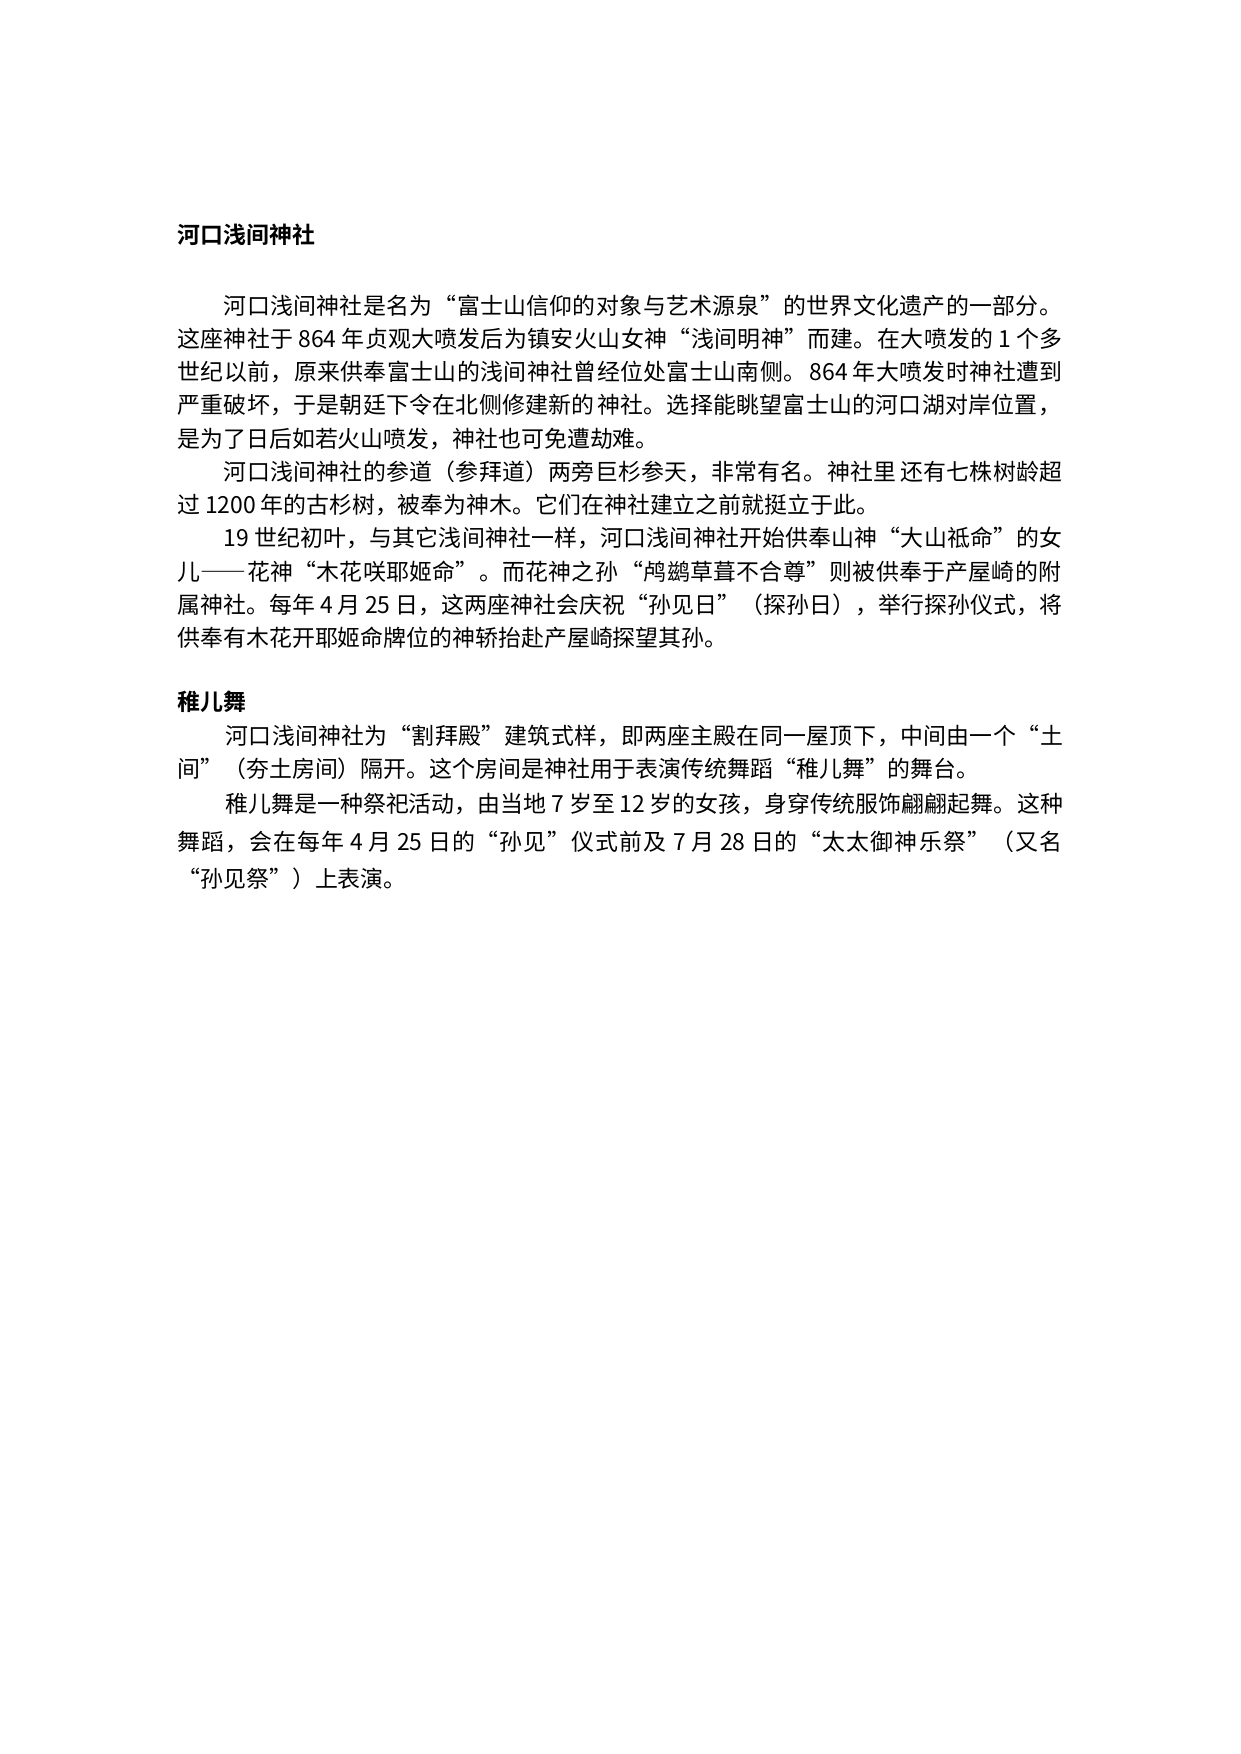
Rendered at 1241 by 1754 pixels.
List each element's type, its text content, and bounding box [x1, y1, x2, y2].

text 稚儿舞是一种祭祀活动，由当地7岁至12岁的女孩，身穿传统服饰翩翩起舞。这种舞蹈，会在每年4月25日的“孙见”仪式前及7月28日的“太太御神乐祭”（又名“孙见祭”）上表演。 [177, 784, 1063, 896]
text 河口浅间神社 [177, 217, 1063, 250]
text 河口浅间神社为“割拜殿”建筑式样，即两座主殿在同一屋顶下，中间由一个“土间”（夯土房间）隔开。这个房间是神社用于表演传统舞蹈“稚儿舞”的舞台。 [177, 717, 1063, 784]
text 河口浅间神社的参道（参拜道）两旁巨杉参天，非常有名。神社里还有七株树龄超过1200年的古杉树，被奉为神木。它们在神社建立之前就挺立于此。 [177, 454, 1063, 520]
text 稚儿舞 [177, 684, 1063, 717]
text 19世纪初叶，与其它浅间神社一样，河口浅间神社开始供奉山神“大山祗命”的女儿——花神“木花咲耶姬命”。而花神之孙“鸬鹚草葺不合尊”则被供奉于产屋崎的附属神社。每年4月25日，这两座神社会庆祝“孙见日”（探孙日），举行探孙仪式，将供奉有木花开耶姬命牌位的神轿抬赴产屋崎探望其孙。 [177, 520, 1063, 653]
text 河口浅间神社是名为“富士山信仰的对象与艺术源泉”的世界文化遗产的一部分。这座神社于864年贞观大喷发后为镇安火山女神“浅间明神”而建。在大喷发的1个多世纪以前，原来供奉富士山的浅间神社曾经位处富士山南侧。864年大喷发时神社遭到严重破坏，于是朝廷下令在北侧修建新的神社。选择能眺望富士山的河口湖对岸位置，是为了日后如若火山喷发，神社也可免遭劫难。 [177, 287, 1063, 454]
